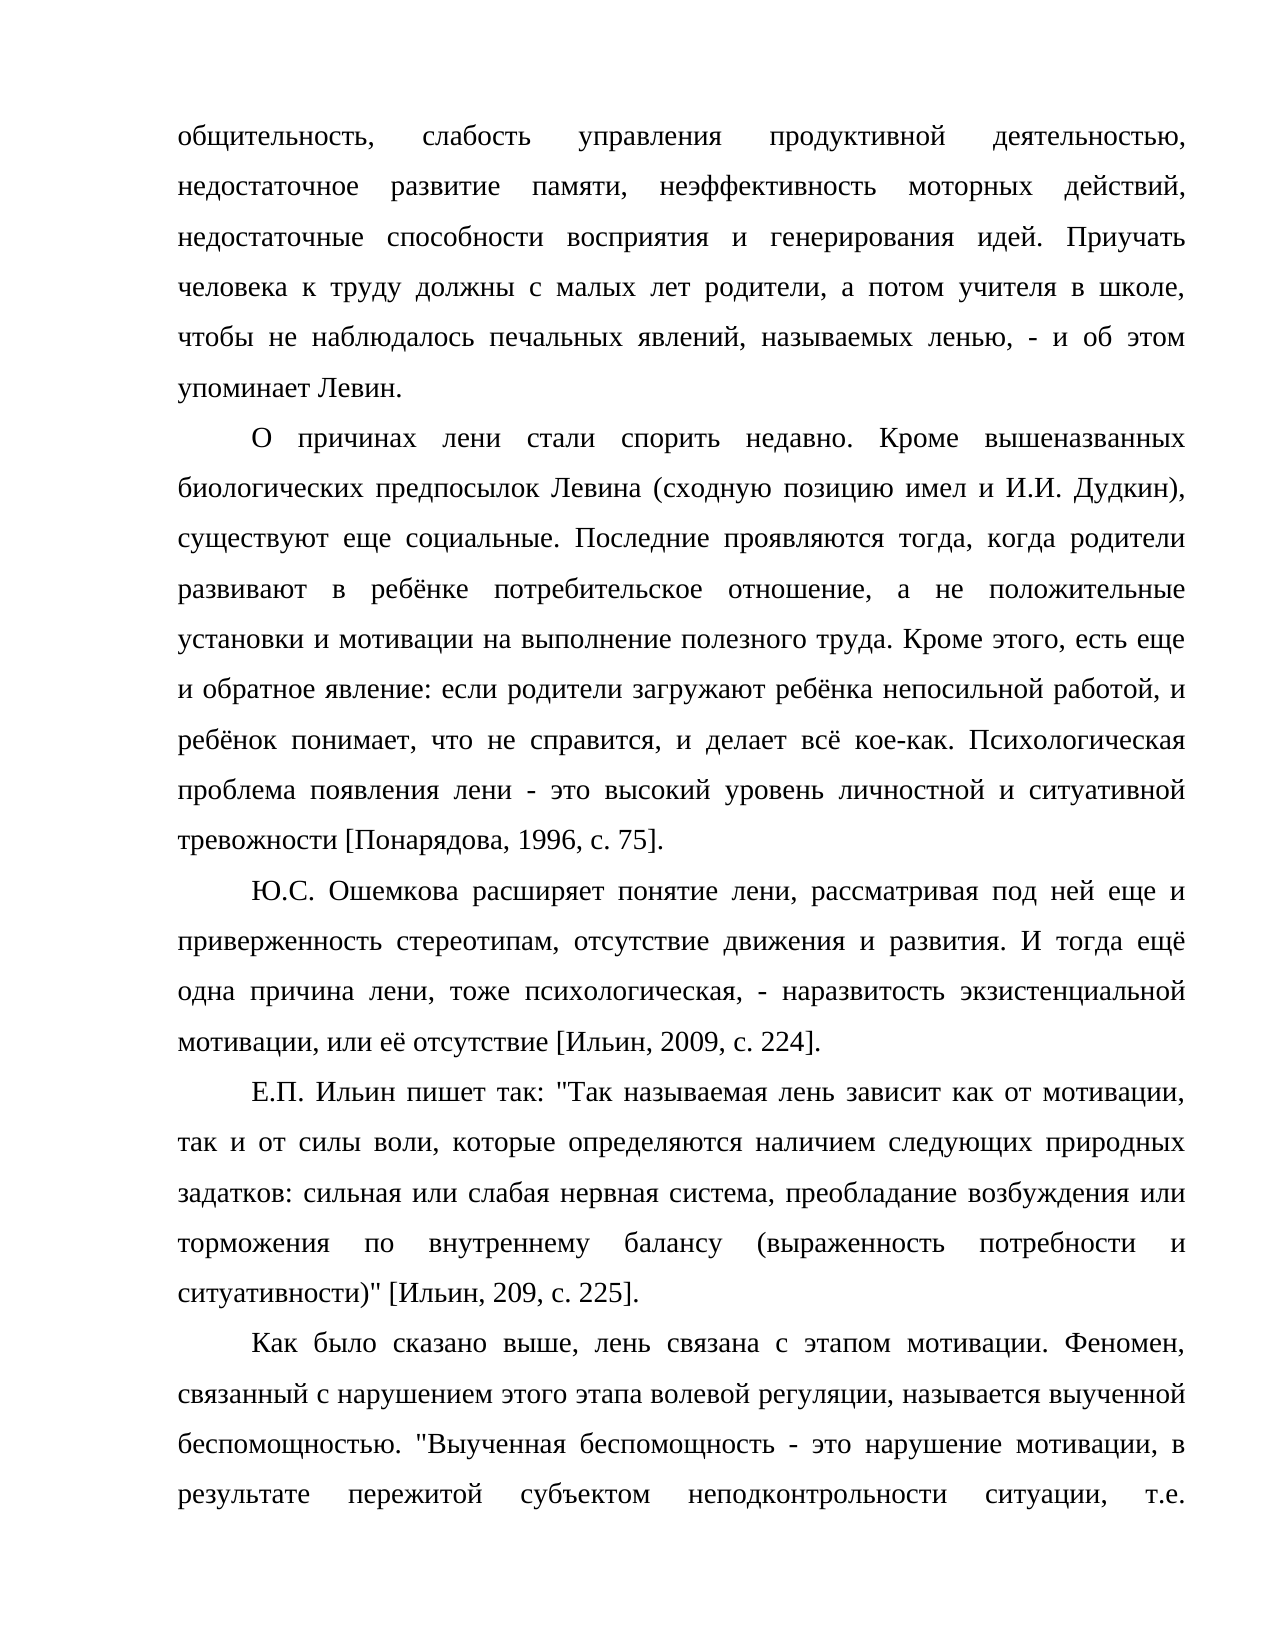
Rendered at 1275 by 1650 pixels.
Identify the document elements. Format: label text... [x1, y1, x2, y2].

text Е.П. Ильин пишет так: "Так называемая лень зависит как от мотивации, так и от силы воли, которые определяются наличием следующих природных задатков: сильная или слабая нервная система, преобладание возбуждения или торможения по внутреннему балансу (выраженность потребности и ситуативности)" [Ильин, 209, с. 225]. [177, 1074, 1186, 1309]
text О причинах лени стали спорить недавно. Кроме вышеназванных биологических предпосылок Левина (сходную позицию имел и И.И. Дудкин), существуют еще социальные. Последние проявляются тогда, когда родители развивают в ребёнке потребительское отношение, а не положительные установки и мотивации на выполнение полезного труда. Кроме этого, есть еще и обратное явление: если родители загружают ребёнка непосильной работой, и ребёнок понимает, что не справится, и делает всё кое-как. Психологическая проблема появления лени - это высокий уровень личностной и ситуативной тревожности [Понарядова, 1996, с. 75]. [177, 420, 1186, 856]
text Ю.С. Ошемкова расширяет понятие лени, рассматривая под ней еще и приверженность стереотипам, отсутствие движения и развития. И тогда ещё одна причина лени, тоже психологическая, - наразвитость экзистенциальной мотивации, или её отсутствие [Ильин, 2009, с. 224]. [177, 873, 1186, 1057]
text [177, 118, 1186, 403]
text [177, 1326, 1186, 1510]
